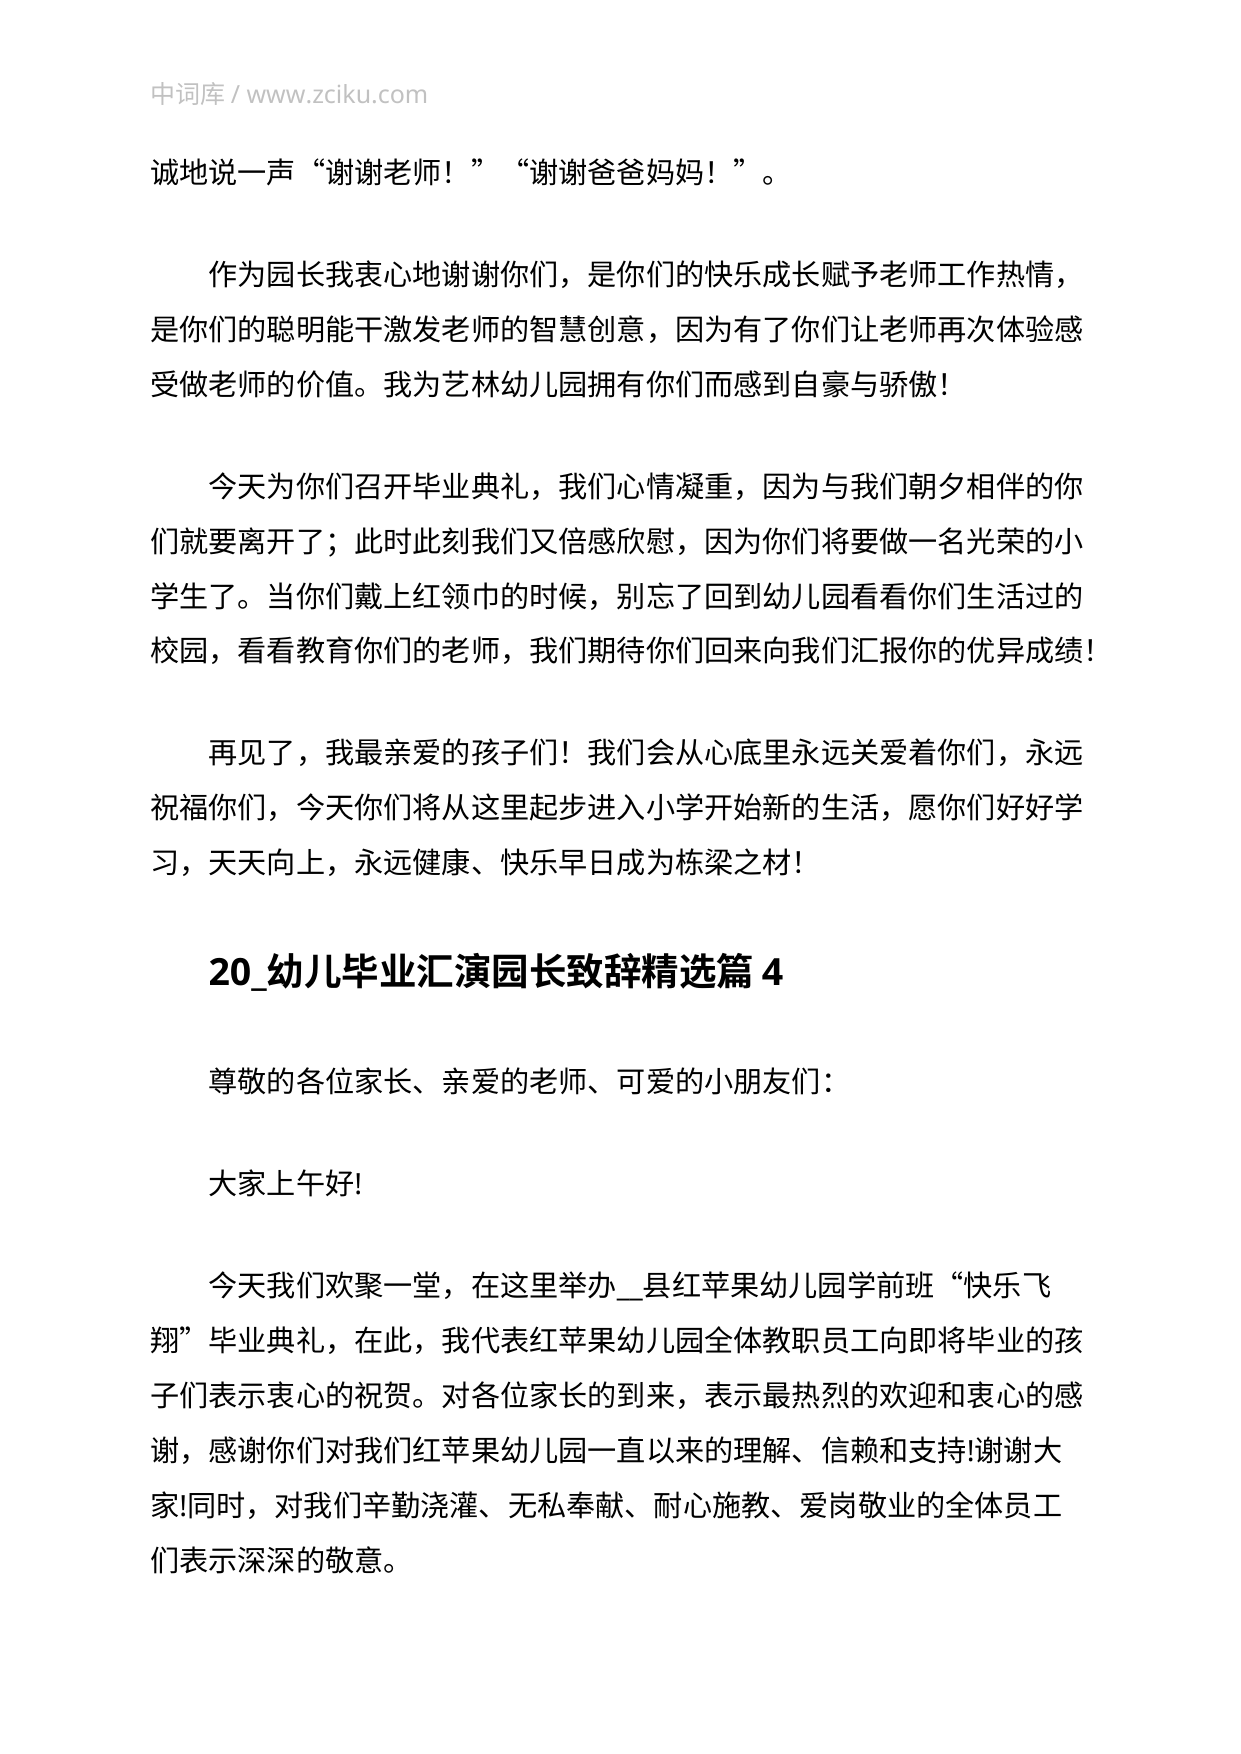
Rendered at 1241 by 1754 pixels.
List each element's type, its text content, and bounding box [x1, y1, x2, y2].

text 尊敬的各位家长、亲爱的老师、可爱的小朋友们： [150, 1059, 1090, 1101]
text 大家上午好! [150, 1161, 1090, 1203]
text 今天我们欢聚一堂，在这里举办__县红苹果幼儿园学前班“快乐飞翔”毕业典礼，在此，我代表红苹果幼儿园全体教职员工向即将毕业的孩子们表示衷心的祝贺。对各位家长的到来，表示最热烈的欢迎和衷心的感谢，感谢你们对我们红苹果幼儿园一直以来的理解、信赖和支持!谢谢大家!同时，对我们辛勤浇灌、无私奉献、耐心施教、爱岗敬业的全体员工们表示深深的敬意。 [150, 1263, 1090, 1580]
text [150, 150, 1090, 192]
text 20_幼儿毕业汇演园长致辞精选篇4 [150, 941, 1090, 996]
text 作为园长我衷心地谢谢你们，是你们的快乐成长赋予老师工作热情，是你们的聪明能干激发老师的智慧创意，因为有了你们让老师再次体验感受做老师的价值。我为艺林幼儿园拥有你们而感到自豪与骄傲！ [150, 252, 1090, 404]
text 今天为你们召开毕业典礼，我们心情凝重，因为与我们朝夕相伴的你们就要离开了；此时此刻我们又倍感欣慰，因为你们将要做一名光荣的小学生了。当你们戴上红领巾的时候，别忘了回到幼儿园看看你们生活过的校园，看看教育你们的老师，我们期待你们回来向我们汇报你的优异成绩！ [150, 463, 1090, 670]
text 再见了，我最亲爱的孩子们！我们会从心底里永远关爱着你们，永远祝福你们，今天你们将从这里起步进入小学开始新的生活，愿你们好好学习，天天向上，永远健康、快乐早日成为栋梁之材！ [150, 730, 1090, 882]
